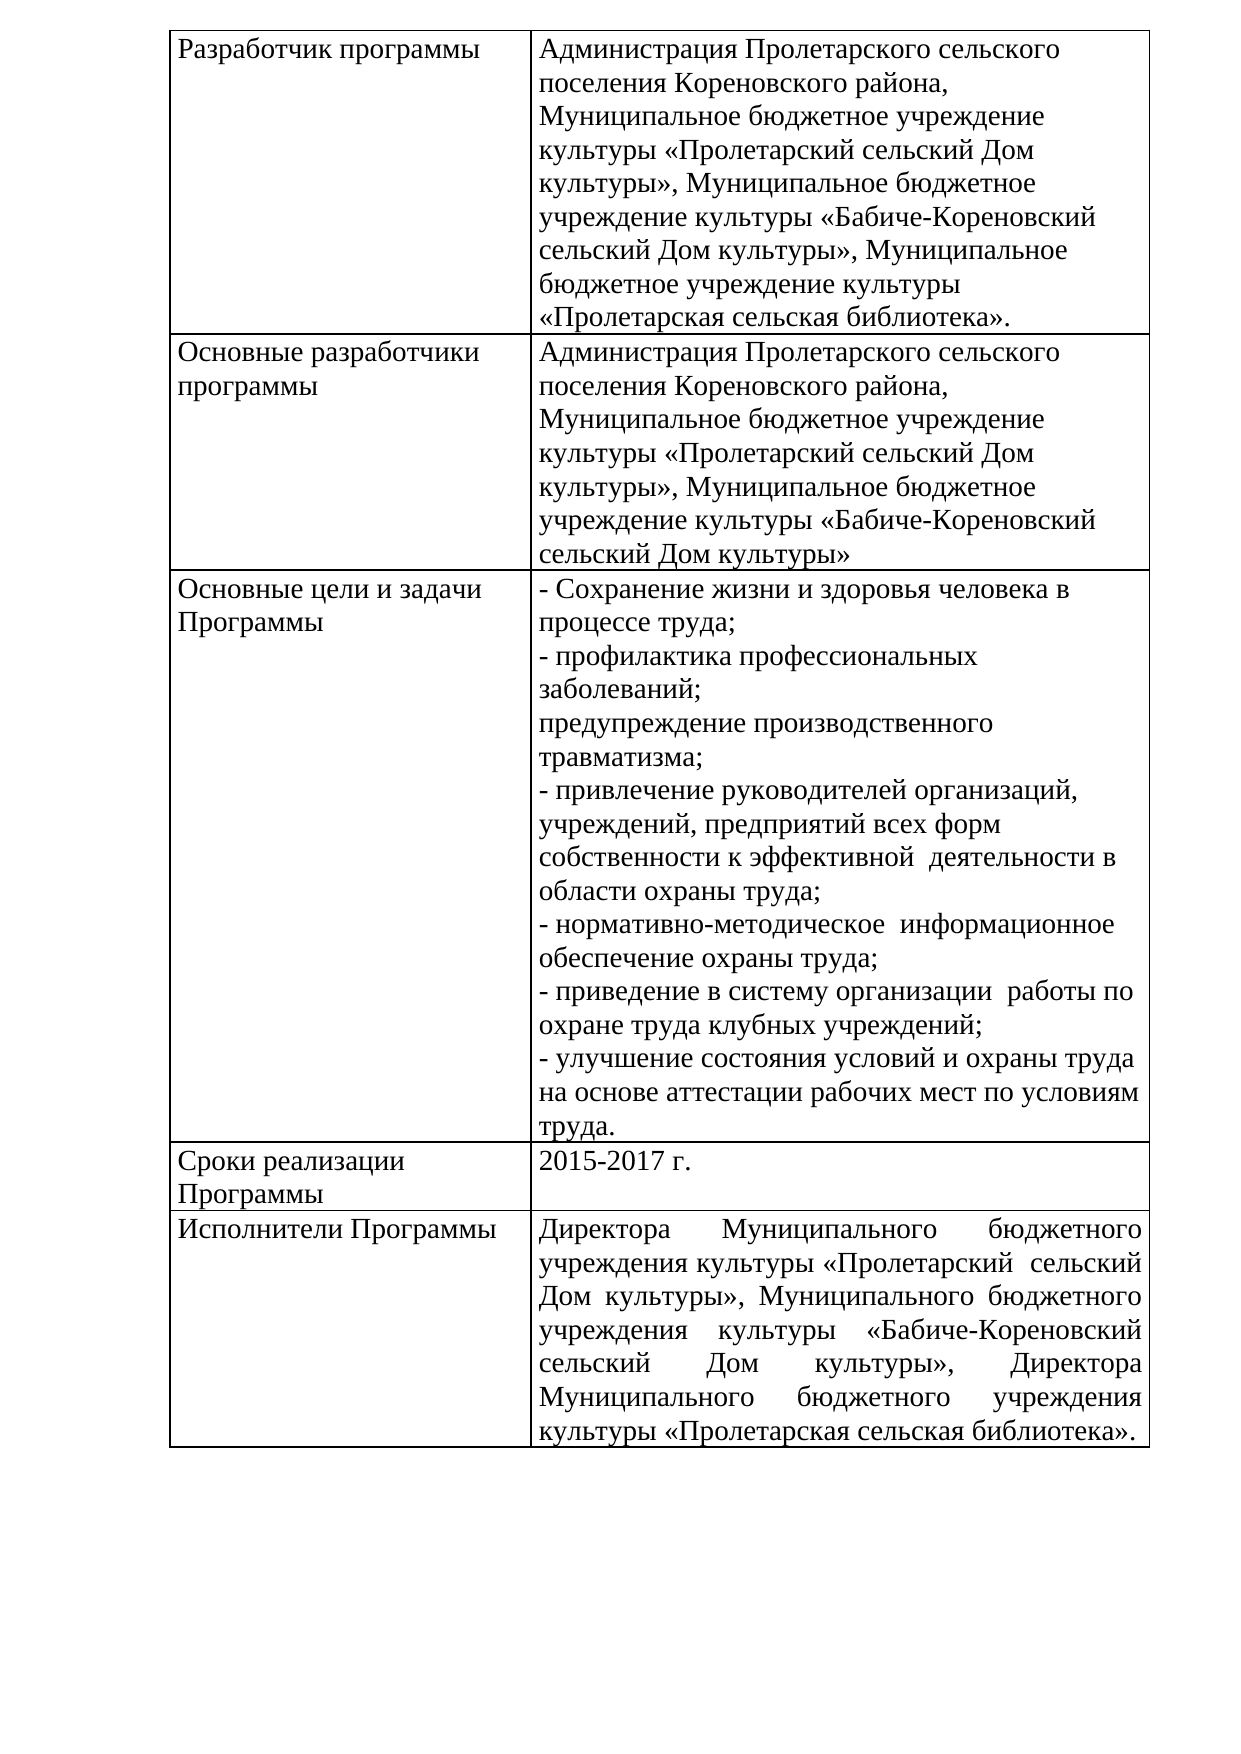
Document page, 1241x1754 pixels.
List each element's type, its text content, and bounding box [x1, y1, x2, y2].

table_cell Разработчик программы [171, 31, 530, 333]
table_cell - Сохранение жизни и здоровья человека в процессе труда; - профилактика профессиональных заболеваний; предупреждение производственного травматизма; - привлечение руководителей организаций, учреждений, предприятий всех форм собственности к эффективной деятельности в области охраны труда; - нормативно-методическое информационное обеспечение охраны труда; - приведение в систему организации работы по охране труда клубных учреждений; - улучшение состояния условий и охраны труда на основе аттестации рабочих мест по условиям труда. [532, 571, 1149, 1141]
table_cell Основные разработчики программы [171, 335, 530, 569]
table_cell Администрация Пролетарского сельского поселения Кореновского района, Муниципальное бюджетное учреждение культуры «Пролетарский сельский Дом культуры», Муниципальное бюджетное учреждение культуры «Бабиче-Кореновский сельский Дом культуры» [532, 335, 1149, 569]
table_cell 2015-2017 г. [532, 1143, 1149, 1210]
table_cell Основные цели и задачи Программы [171, 571, 530, 1141]
table_cell Администрация Пролетарского сельского поселения Кореновского района, Муниципальное бюджетное учреждение культуры «Пролетарский сельский Дом культуры», Муниципальное бюджетное учреждение культуры «Бабиче-Кореновский сельский Дом культуры», Муниципальное бюджетное учреждение культуры «Пролетарская сельская библиотека». [532, 31, 1149, 333]
table_cell Директора Муниципального бюджетного учреждения культуры «Пролетарский сельский Дом культуры», Муниципального бюджетного учреждения культуры «Бабиче-Кореновский сельский Дом культуры», Директора Муниципального бюджетного учреждения культуры «Пролетарская сельская библиотека». [532, 1211, 1149, 1446]
table_cell Исполнители Программы [171, 1211, 530, 1446]
table_cell Сроки реализации Программы [171, 1143, 530, 1210]
